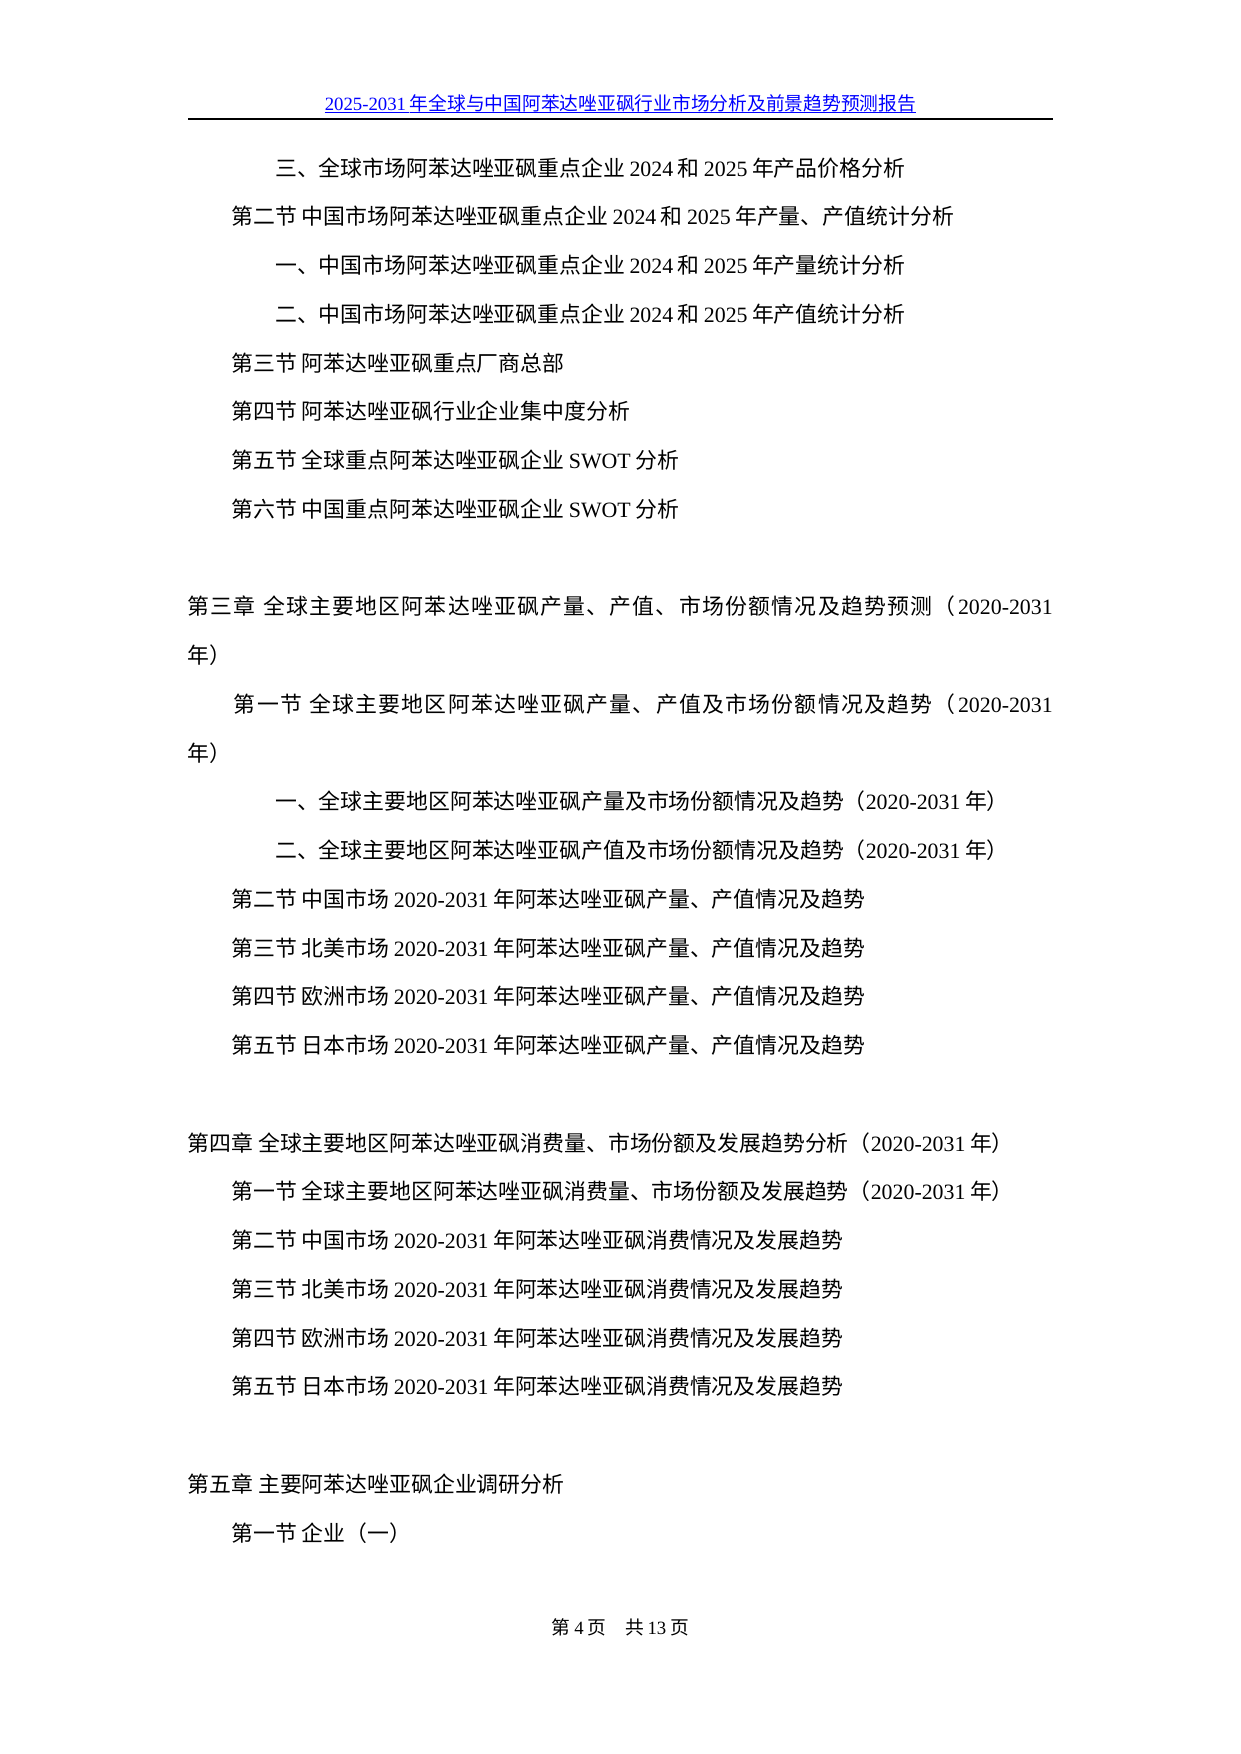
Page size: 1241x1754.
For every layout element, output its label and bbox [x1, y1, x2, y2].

text [187, 150, 1053, 1548]
